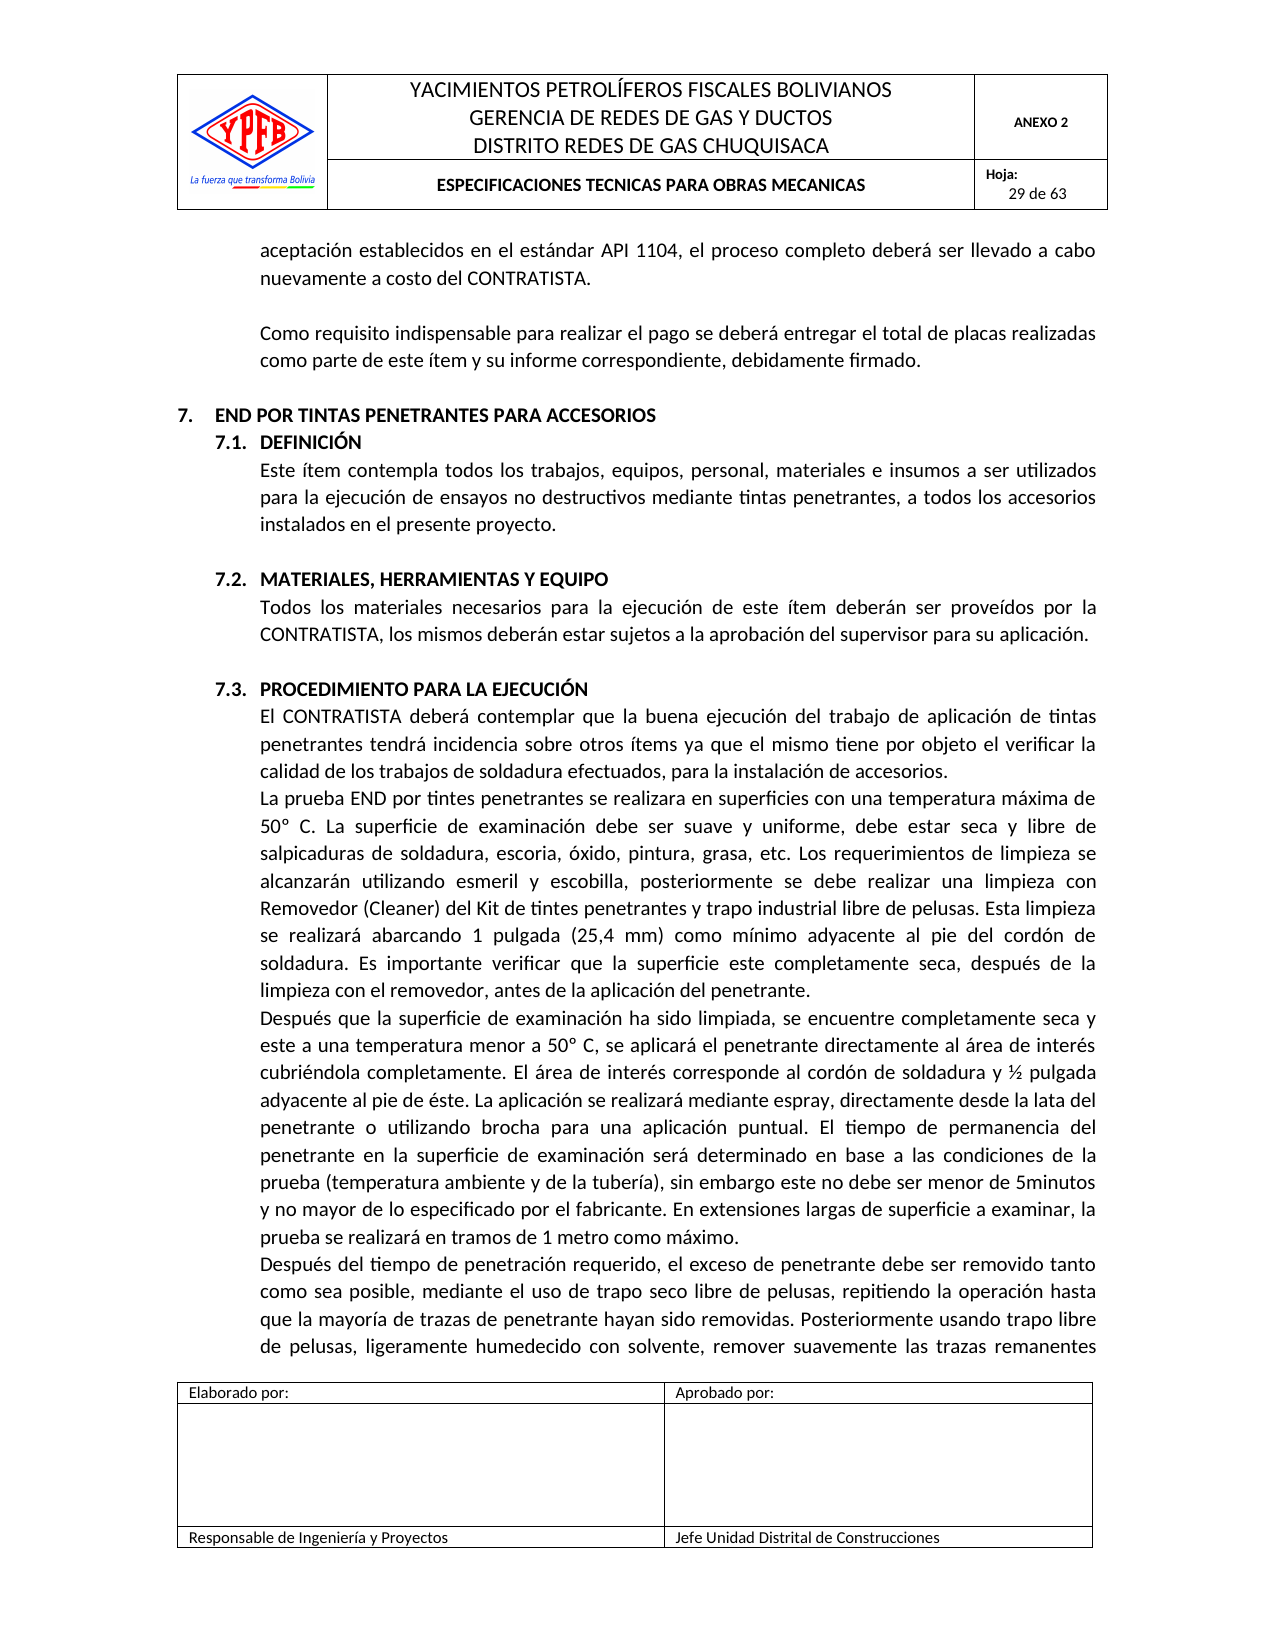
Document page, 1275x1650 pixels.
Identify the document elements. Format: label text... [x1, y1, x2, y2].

list Como requisito indispensable para realizar el pago se deberá entregar el total de placas realizadas como parte de este ítem y su informe correspondiente, debidamente firmado. [260, 320, 1098, 373]
list PROCEDIMIENTO PARA LA EJECUCIÓN [215, 676, 1098, 701]
list Todos los materiales necesarios para la ejecución de este ítem deberán ser proveídos por la CONTRATISTA, los mismos deberán estar sujetos a la aprobación del supervisor para su aplicación. [260, 594, 1098, 647]
list DEFINICIÓN [215, 429, 1098, 455]
list El CONTRATISTA deberá contemplar que la buena ejecución del trabajo de aplicación de tintas penetrantes tendrá incidencia sobre otros ítems ya que el mismo tiene por objeto el verificar la calidad de los trabajos de soldadura efectuados, para la instalación de accesorios. [260, 703, 1098, 784]
list La prueba END por tintes penetrantes se realizara en superficies con una temperatura máxima de 50º C. La superficie de examinación debe ser suave y uniforme, debe estar seca y libre de salpicaduras de soldadura, escoria, óxido, pintura, grasa, etc. Los requerimientos de limpieza se alcanzarán utilizando esmeril y escobilla, posteriormente se debe realizar una limpieza con Removedor (Cleaner) del Kit de tintes penetrantes y trapo industrial libre de pelusas. Esta limpieza se realizará abarcando 1 pulgada (25,4 mm) como mínimo adyacente al pie del cordón de soldadura. Es importante verificar que la superficie este completamente seca, después de la limpieza con el removedor, antes de la aplicación del penetrante. [260, 786, 1098, 1003]
list END POR TINTAS PENETRANTES PARA ACCESORIOS [177, 402, 1098, 427]
list Este ítem contempla todos los trabajos, equipos, personal, materiales e insumos a ser utilizados para la ejecución de ensayos no destructivos mediante tintas penetrantes, a todos los accesorios instalados en el presente proyecto. [260, 457, 1098, 537]
list Después que la superficie de examinación ha sido limpiada, se encuentre completamente seca y este a una temperatura menor a 50º C, se aplicará el penetrante directamente al área de interés cubriéndola completamente. El área de interés corresponde al cordón de soldadura y ½ pulgada adyacente al pie de éste. La aplicación se realizará mediante espray, directamente desde la lata del penetrante o utilizando brocha para una aplicación puntual. El tiempo de permanencia del penetrante en la superficie de examinación será determinado en base a las condiciones de la prueba (temperatura ambiente y de la tubería), sin embargo este no debe ser menor de 5minutos y no mayor de lo especificado por el fabricante. En extensiones largas de superficie a examinar, la prueba se realizará en tramos de 1 metro como máximo. [260, 1005, 1098, 1249]
picture [188, 89, 316, 194]
list MATERIALES, HERRAMIENTAS Y EQUIPO [215, 566, 1098, 592]
